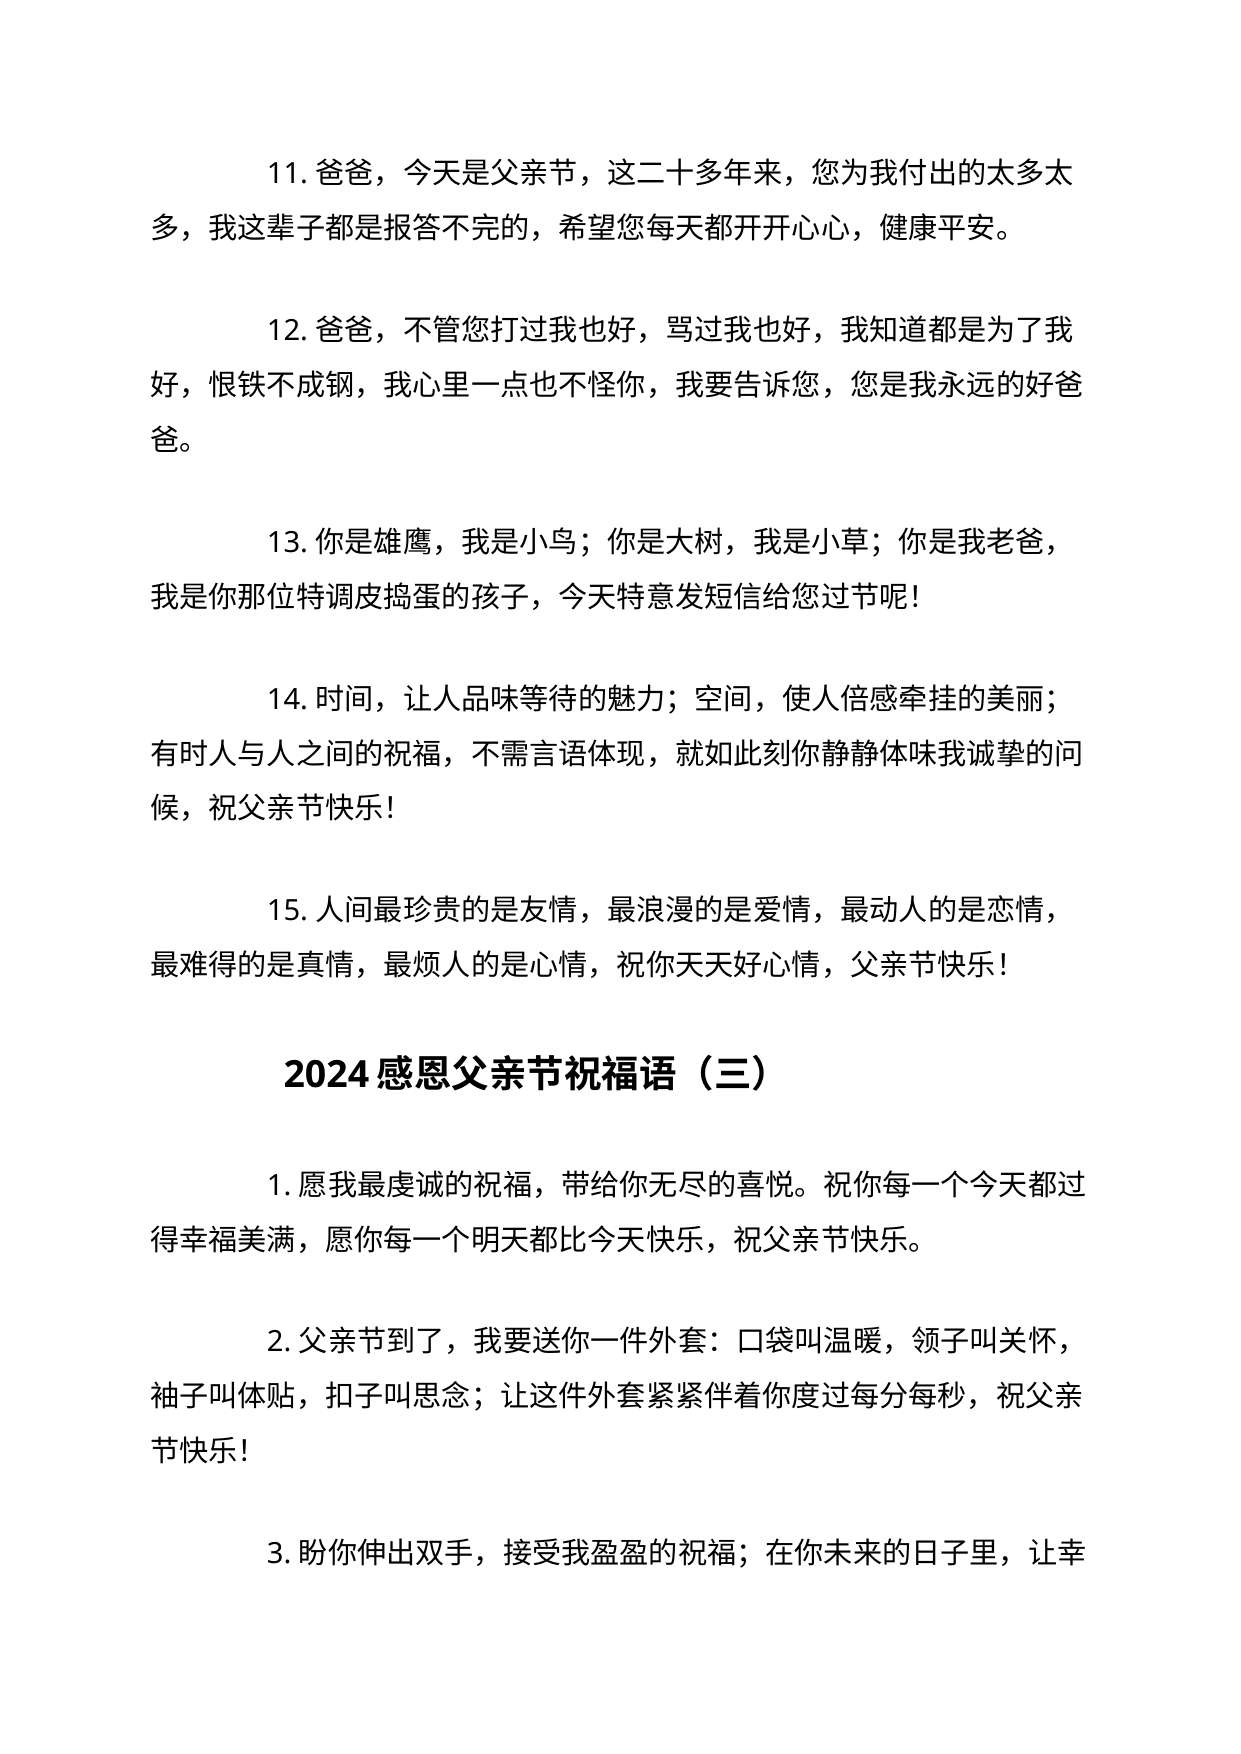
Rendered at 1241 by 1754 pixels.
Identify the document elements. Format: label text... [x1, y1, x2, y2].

text 2024感恩父亲节祝福语（三） [150, 1044, 1090, 1098]
text 11. 爸爸，今天是父亲节，这二十多年来，您为我付出的太多太多，我这辈子都是报答不完的，希望您每天都开开心心，健康平安。 [150, 150, 1090, 247]
text 1. 愿我最虔诚的祝福，带给你无尽的喜悦。祝你每一个今天都过得幸福美满，愿你每一个明天都比今天快乐，祝父亲节快乐。 [150, 1161, 1090, 1258]
text 15. 人间最珍贵的是友情，最浪漫的是爱情，最动人的是恋情，最难得的是真情，最烦人的是心情，祝你天天好心情，父亲节快乐！ [150, 887, 1090, 984]
text 13. 你是雄鹰，我是小鸟；你是大树，我是小草；你是我老爸，我是你那位特调皮捣蛋的孩子，今天特意发短信给您过节呢！ [150, 518, 1090, 616]
text 14. 时间，让人品味等待的魅力；空间，使人倍感牵挂的美丽；有时人与人之间的祝福，不需言语体现，就如此刻你静静体味我诚挚的问候，祝父亲节快乐！ [150, 675, 1090, 827]
text 12. 爸爸，不管您打过我也好，骂过我也好，我知道都是为了我好，恨铁不成钢，我心里一点也不怪你，我要告诉您，您是我永远的好爸爸。 [150, 307, 1090, 459]
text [150, 1530, 1090, 1572]
text 2. 父亲节到了，我要送你一件外套：口袋叫温暖，领子叫关怀，袖子叫体贴，扣子叫思念；让这件外套紧紧伴着你度过每分每秒，祝父亲节快乐！ [150, 1318, 1090, 1470]
